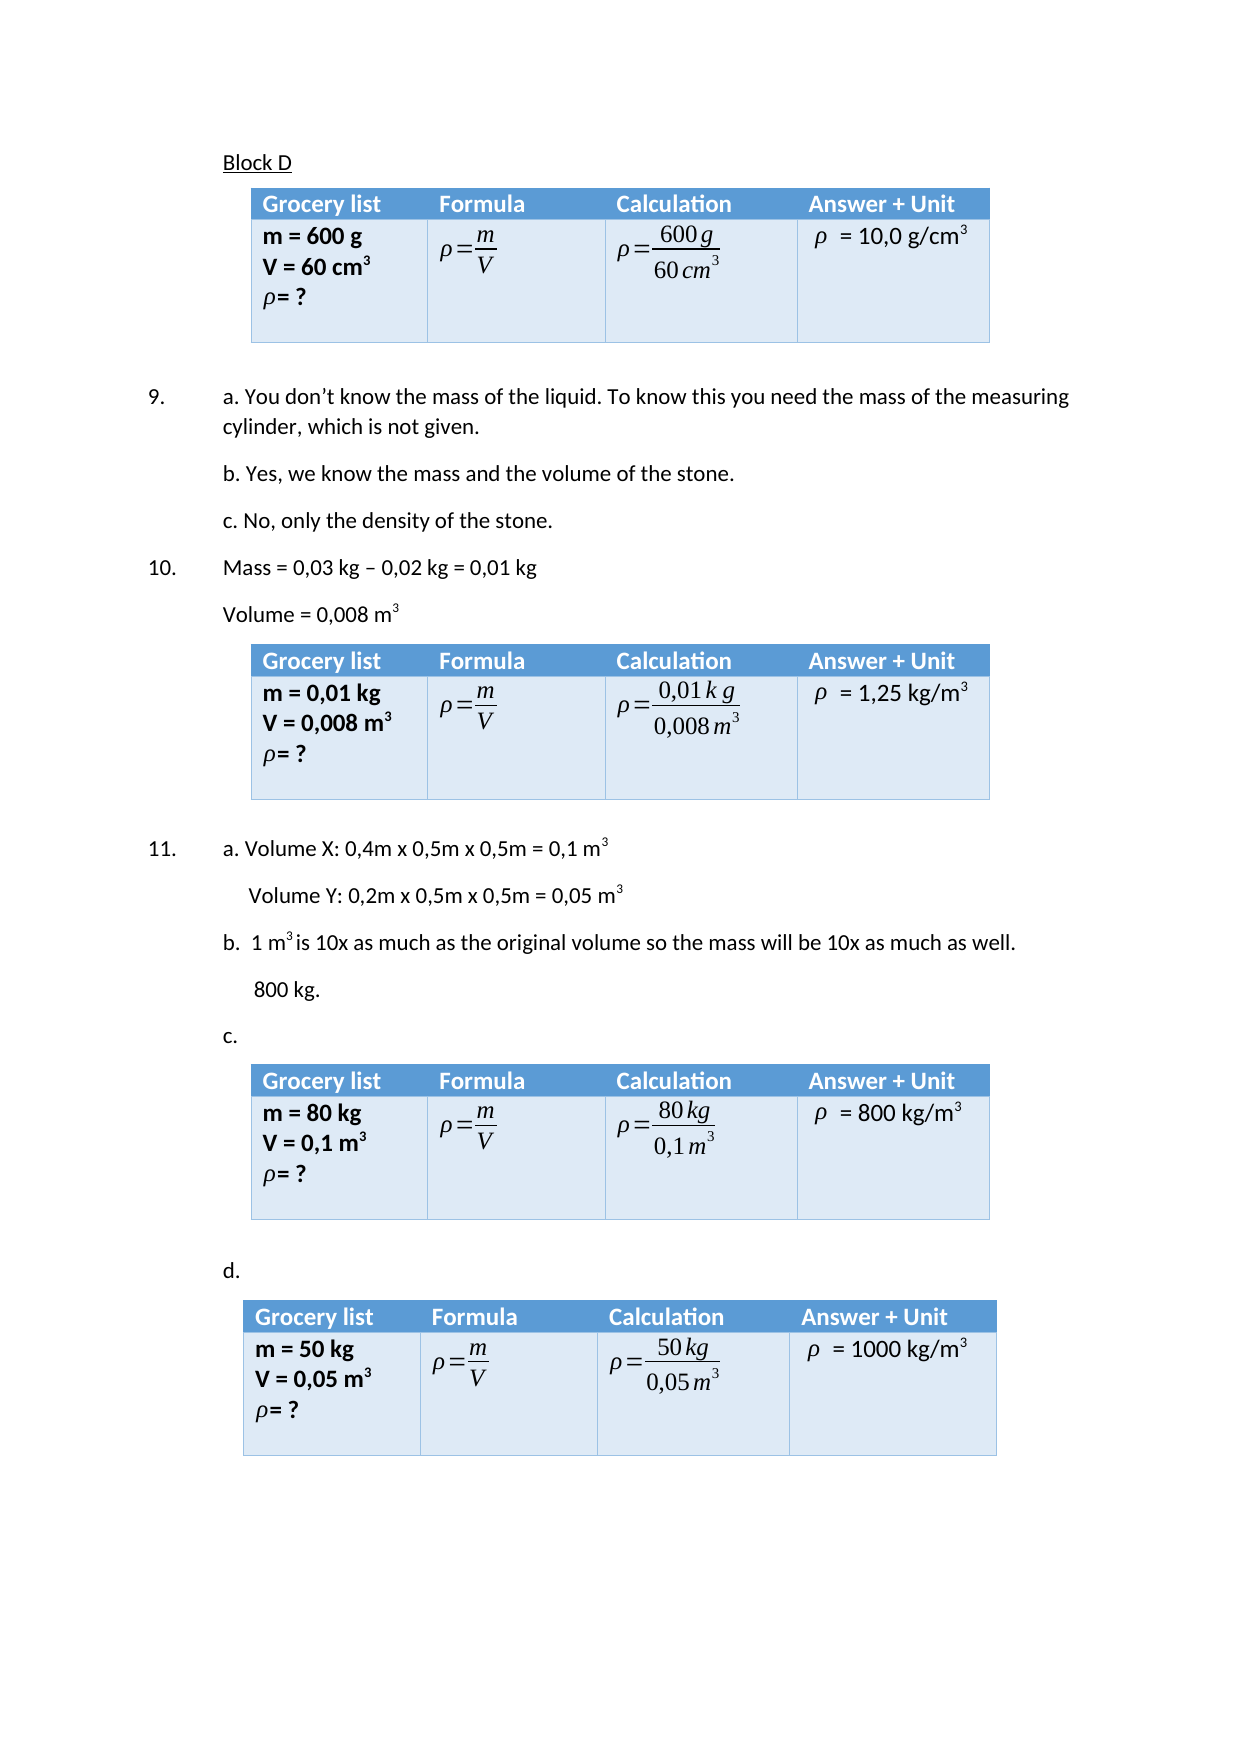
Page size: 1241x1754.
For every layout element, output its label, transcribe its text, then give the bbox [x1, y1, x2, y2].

table_header Calculation [606, 645, 797, 676]
table_cell m = 600 g V = 60 cm3 = ? [252, 220, 427, 342]
table_header Formula [428, 1065, 605, 1096]
text Volume Y: 0,2m x 0,5m x 0,5m = 0,05 m3 [148, 881, 1093, 909]
table_header Answer + Unit [790, 1301, 996, 1332]
table_cell [606, 677, 797, 799]
text c. [148, 1022, 1093, 1049]
table_cell = 10,0 g/cm3 [798, 220, 989, 342]
text 9. a. You don’t know the mass of the liquid. To know this you need the mass of the measuring cylinder, which is not given. [148, 382, 1093, 440]
table_cell [428, 220, 605, 342]
table_cell [428, 677, 605, 799]
text 10. Mass = 0,03 kg – 0,02 kg = 0,01 kg [148, 553, 1093, 581]
table_header Calculation [606, 189, 797, 219]
table_cell [598, 1333, 789, 1455]
table_header Formula [428, 189, 605, 219]
table_header Answer + Unit [798, 189, 989, 219]
text b. 1 m3 is 10x as much as the original volume so the mass will be 10x as much as well. [148, 928, 1093, 956]
text c. No, only the density of the stone. [148, 506, 1093, 534]
text 800 kg. [148, 975, 1093, 1003]
table_header Calculation [606, 1065, 797, 1096]
table_header Calculation [598, 1301, 789, 1332]
table_cell [428, 1097, 605, 1219]
table_header Grocery list [244, 1301, 420, 1332]
table_header Formula [428, 645, 605, 676]
table_cell = 1000 kg/m3 [790, 1333, 996, 1455]
table_cell m = 80 kg V = 0,1 m3 = ? [252, 1097, 427, 1219]
text d. [148, 1256, 1093, 1284]
table_header Grocery list [252, 1065, 427, 1096]
table_header Grocery list [252, 189, 427, 219]
table_cell [421, 1333, 597, 1455]
text Volume = 0,008 m3 [148, 600, 1093, 628]
text Block D [148, 148, 1093, 176]
table_header Grocery list [252, 645, 427, 676]
table_cell = 1,25 kg/m3 [798, 677, 989, 799]
table_cell [606, 1097, 797, 1219]
table_cell m = 50 kg V = 0,05 m3 = ? [244, 1333, 420, 1455]
table_cell = 800 kg/m3 [798, 1097, 989, 1219]
table_cell [606, 220, 797, 342]
text b. Yes, we know the mass and the volume of the stone. [148, 459, 1093, 487]
table_header Answer + Unit [798, 645, 989, 676]
table_header Formula [421, 1301, 597, 1332]
text 11. a. Volume X: 0,4m x 0,5m x 0,5m = 0,1 m3 [148, 834, 1093, 862]
table_cell m = 0,01 kg V = 0,008 m3 = ? [252, 677, 427, 799]
table_header Answer + Unit [798, 1065, 989, 1096]
